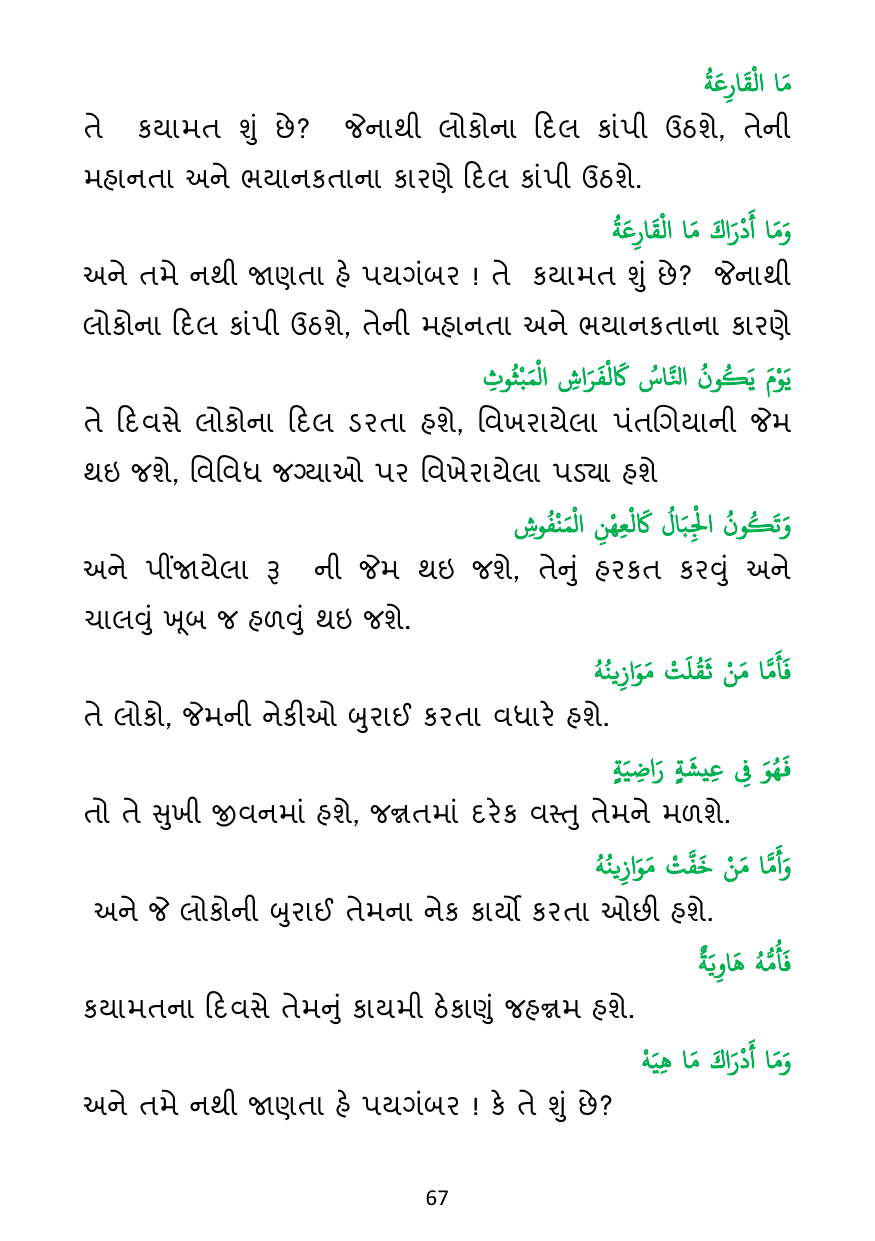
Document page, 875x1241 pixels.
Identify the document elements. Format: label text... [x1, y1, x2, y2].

text અને પીંજાયેલા રૂ ની જેમ થઇ જશે, તેનું હરકત કરવું અને ચાલવું ખૂબ જ હળવું થઇ જશે. [83, 548, 791, 647]
text અને તમે નથી જાણતા હે પયગંબર ! કે તે શું છે? [83, 1084, 791, 1133]
text مَا الْقَارِعَةُ [83, 59, 791, 107]
text તે દિવસે લોકોના દિલ ડરતા હશે, વિખરાયેલા પંતગિયાની જેમ થઇ જશે, વિવિધ જગ્યાઓ પર વિખેરાયેલા પડ્યા હશે [83, 401, 791, 500]
text અને તમે નથી જાણતા હે પયગંબર ! તે કયામત શું છે? જેનાથી લોકોના દિલ કાંપી ઉઠશે, તેની મહાનતા અને ભયાનકતાના કારણે [83, 254, 791, 353]
text وَأَمَّا مَنْ خَفَّتْ مَوَازِينُهُ [83, 842, 791, 889]
text તે લોકો, જેમની નેકીઓ બુરાઈ કરતા વધારે હશે. [83, 694, 791, 744]
text وَتَكُونُ الْجِبَالُ كَالْعِهْنِ الْمَنْفُوشِ [83, 500, 791, 548]
text તો તે સુખી જીવનમાં હશે, જન્નતમાં દરેક વસ્તુ તેમને મળશે. [83, 792, 791, 842]
text فَأَمَّا مَنْ ثَقُلَتْ مَوَازِينُهُ [83, 647, 791, 694]
text فَهُوَ فِي عِيشَةٍ رَاضِيَةٍ [83, 744, 791, 792]
text وَمَا أَدْرَاكَ مَا هِيَهْ [83, 1036, 791, 1084]
text يَوْمَ يَكُونُ النَّاسُ كَالْفَرَاشِ الْمَبْثُوثِ [83, 353, 791, 401]
text કયામતના દિવસે તેમનું કાયમી ઠેકાણું જહન્નમ હશે. [83, 986, 791, 1036]
text તે કયામત શું છે? જેનાથી લોકોના દિલ કાંપી ઉઠશે, તેની મહાનતા અને ભયાનકતાના કારણે દિલ કાંપી ઉઠશે. [83, 107, 791, 206]
text فَأُمُّهُ هَاوِيَةٌ [83, 939, 791, 986]
text અને જે લોકોની બુરાઈ તેમના નેક કાર્યો કરતા ઓછી હશે. [83, 889, 791, 939]
text وَمَا أَدْرَاكَ مَا الْقَارِعَةُ [83, 206, 791, 254]
